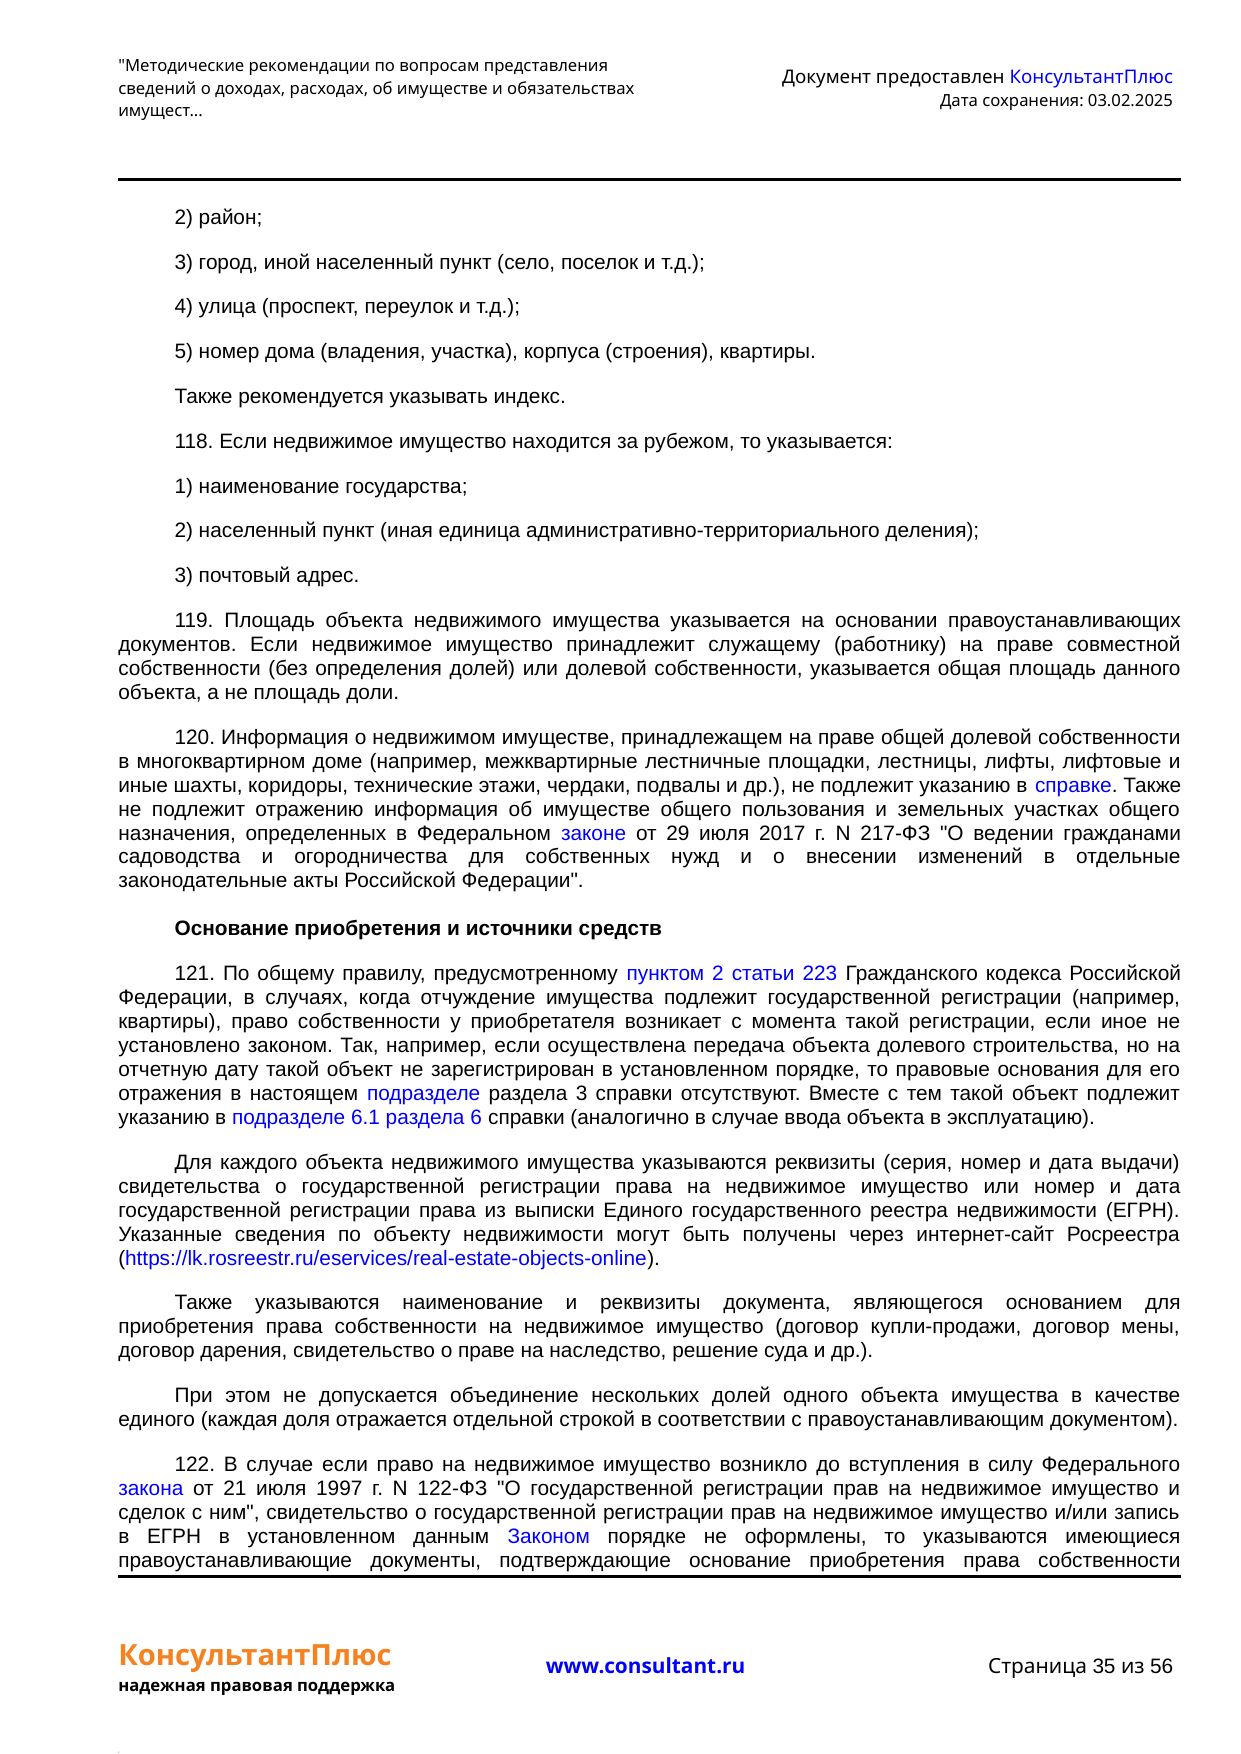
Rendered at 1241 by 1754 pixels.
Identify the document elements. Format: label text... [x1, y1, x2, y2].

title Основание приобретения и источники средств [118, 916, 1181, 940]
text 120. Информация о недвижимом имуществе, принадлежащем на праве общей долевой собственности в многоквартирном доме (например, межквартирные лестничные площадки, лестницы, лифты, лифтовые и иные шахты, коридоры, технические этажи, чердаки, подвалы и др.), не подлежит указанию в справке. Также не подлежит отражению информация об имуществе общего пользования и земельных участках общего назначения, определенных в Федеральном законе от 29 июля 2017 г. N 217-ФЗ "О ведении гражданами садоводства и огородничества для собственных нужд и о внесении изменений в отдельные законодательные акты Российской Федерации". [118, 724, 1181, 892]
text 1) наименование государства; [118, 473, 1181, 497]
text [118, 1452, 1181, 1571]
text 5) номер дома (владения, участка), корпуса (строения), квартиры. [118, 339, 1181, 363]
text 2) населенный пункт (иная единица административно-территориального деления); [118, 518, 1181, 542]
text 3) почтовый адрес. [118, 563, 1181, 587]
text Также указываются наименование и реквизиты документа, являющегося основанием для приобретения права собственности на недвижимое имущество (договор купли-продажи, договор мены, договор дарения, свидетельство о праве на наследство, решение суда и др.). [118, 1290, 1181, 1362]
text 4) улица (проспект, переулок и т.д.); [118, 294, 1181, 318]
text Для каждого объекта недвижимого имущества указываются реквизиты (серия, номер и дата выдачи) свидетельства о государственной регистрации права на недвижимое имущество или номер и дата государственной регистрации права из выписки Единого государственного реестра недвижимости (ЕГРН). Указанные сведения по объекту недвижимости могут быть получены через интернет-сайт Росреестра (https://lk.rosreestr.ru/eservices/real-estate-objects-online). [118, 1149, 1181, 1269]
text 2) район; [118, 205, 1181, 229]
text 119. Площадь объекта недвижимого имущества указывается на основании правоустанавливающих документов. Если недвижимое имущество принадлежит служащему (работнику) на праве совместной собственности (без определения долей) или долевой собственности, указывается общая площадь данного объекта, а не площадь доли. [118, 608, 1181, 704]
text 3) город, иной населенный пункт (село, поселок и т.д.); [118, 249, 1181, 273]
text 121. По общему правилу, предусмотренному пунктом 2 статьи 223 Гражданского кодекса Российской Федерации, в случаях, когда отчуждение имущества подлежит государственной регистрации (например, квартиры), право собственности у приобретателя возникает с момента такой регистрации, если иное не установлено законом. Так, например, если осуществлена передача объекта долевого строительства, но на отчетную дату такой объект не зарегистрирован в установленном порядке, то правовые основания для его отражения в настоящем подразделе раздела 3 справки отсутствуют. Вместе с тем такой объект подлежит указанию в подразделе 6.1 раздела 6 справки (аналогично в случае ввода объекта в эксплуатацию). [118, 961, 1181, 1129]
text 118. Если недвижимое имущество находится за рубежом, то указывается: [118, 429, 1181, 453]
text Также рекомендуется указывать индекс. [118, 384, 1181, 408]
text При этом не допускается объединение нескольких долей одного объекта имущества в качестве единого (каждая доля отражается отдельной строкой в соответствии с правоустанавливающим документом). [118, 1383, 1181, 1431]
